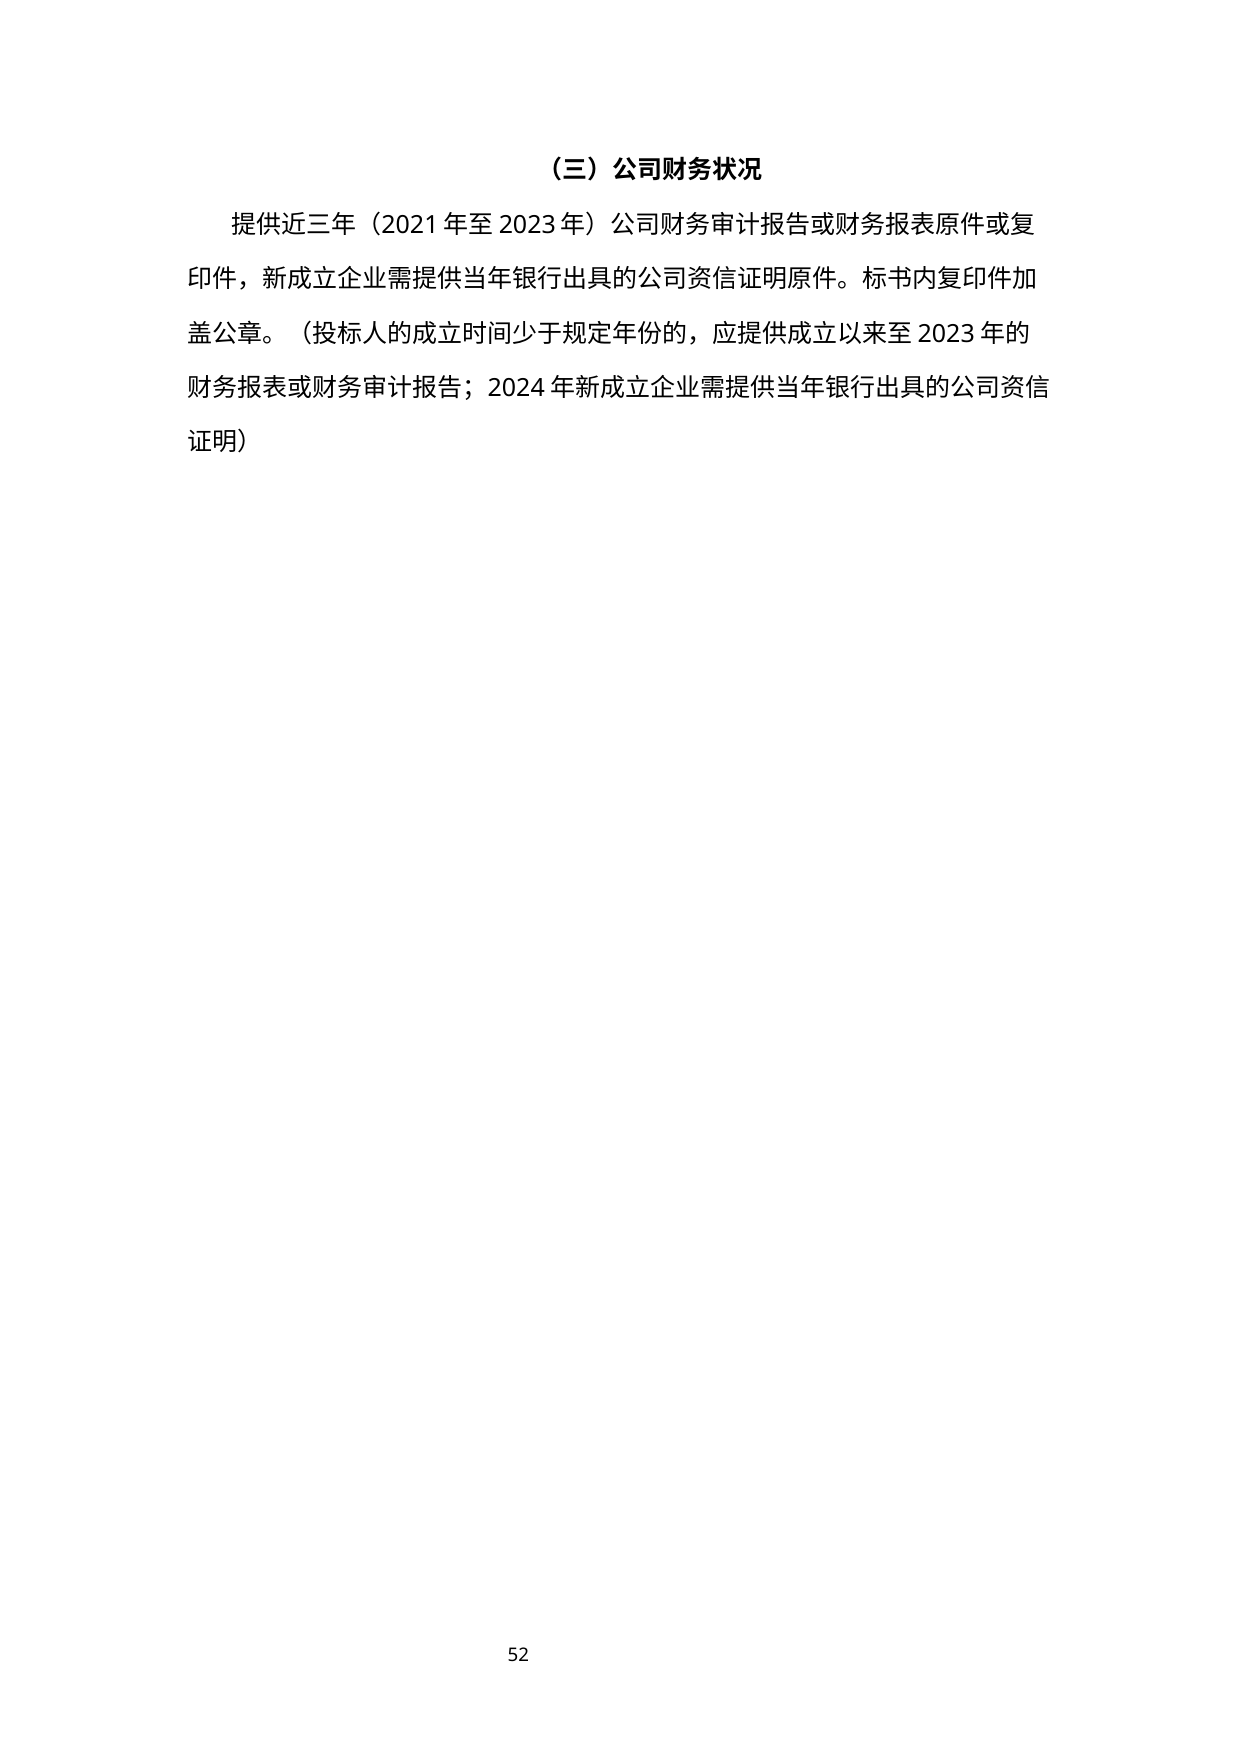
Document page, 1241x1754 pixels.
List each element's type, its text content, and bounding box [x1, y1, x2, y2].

text （三）公司财务状况 [187, 150, 1053, 186]
text 提供近三年（2021年至2023年）公司财务审计报告或财务报表原件或复印件，新成立企业需提供当年银行出具的公司资信证明原件。标书内复印件加盖公章。（投标人的成立时间少于规定年份的，应提供成立以来至2023年的财务报表或财务审计报告；2024年新成立企业需提供当年银行出具的公司资信证明） [187, 204, 1053, 458]
